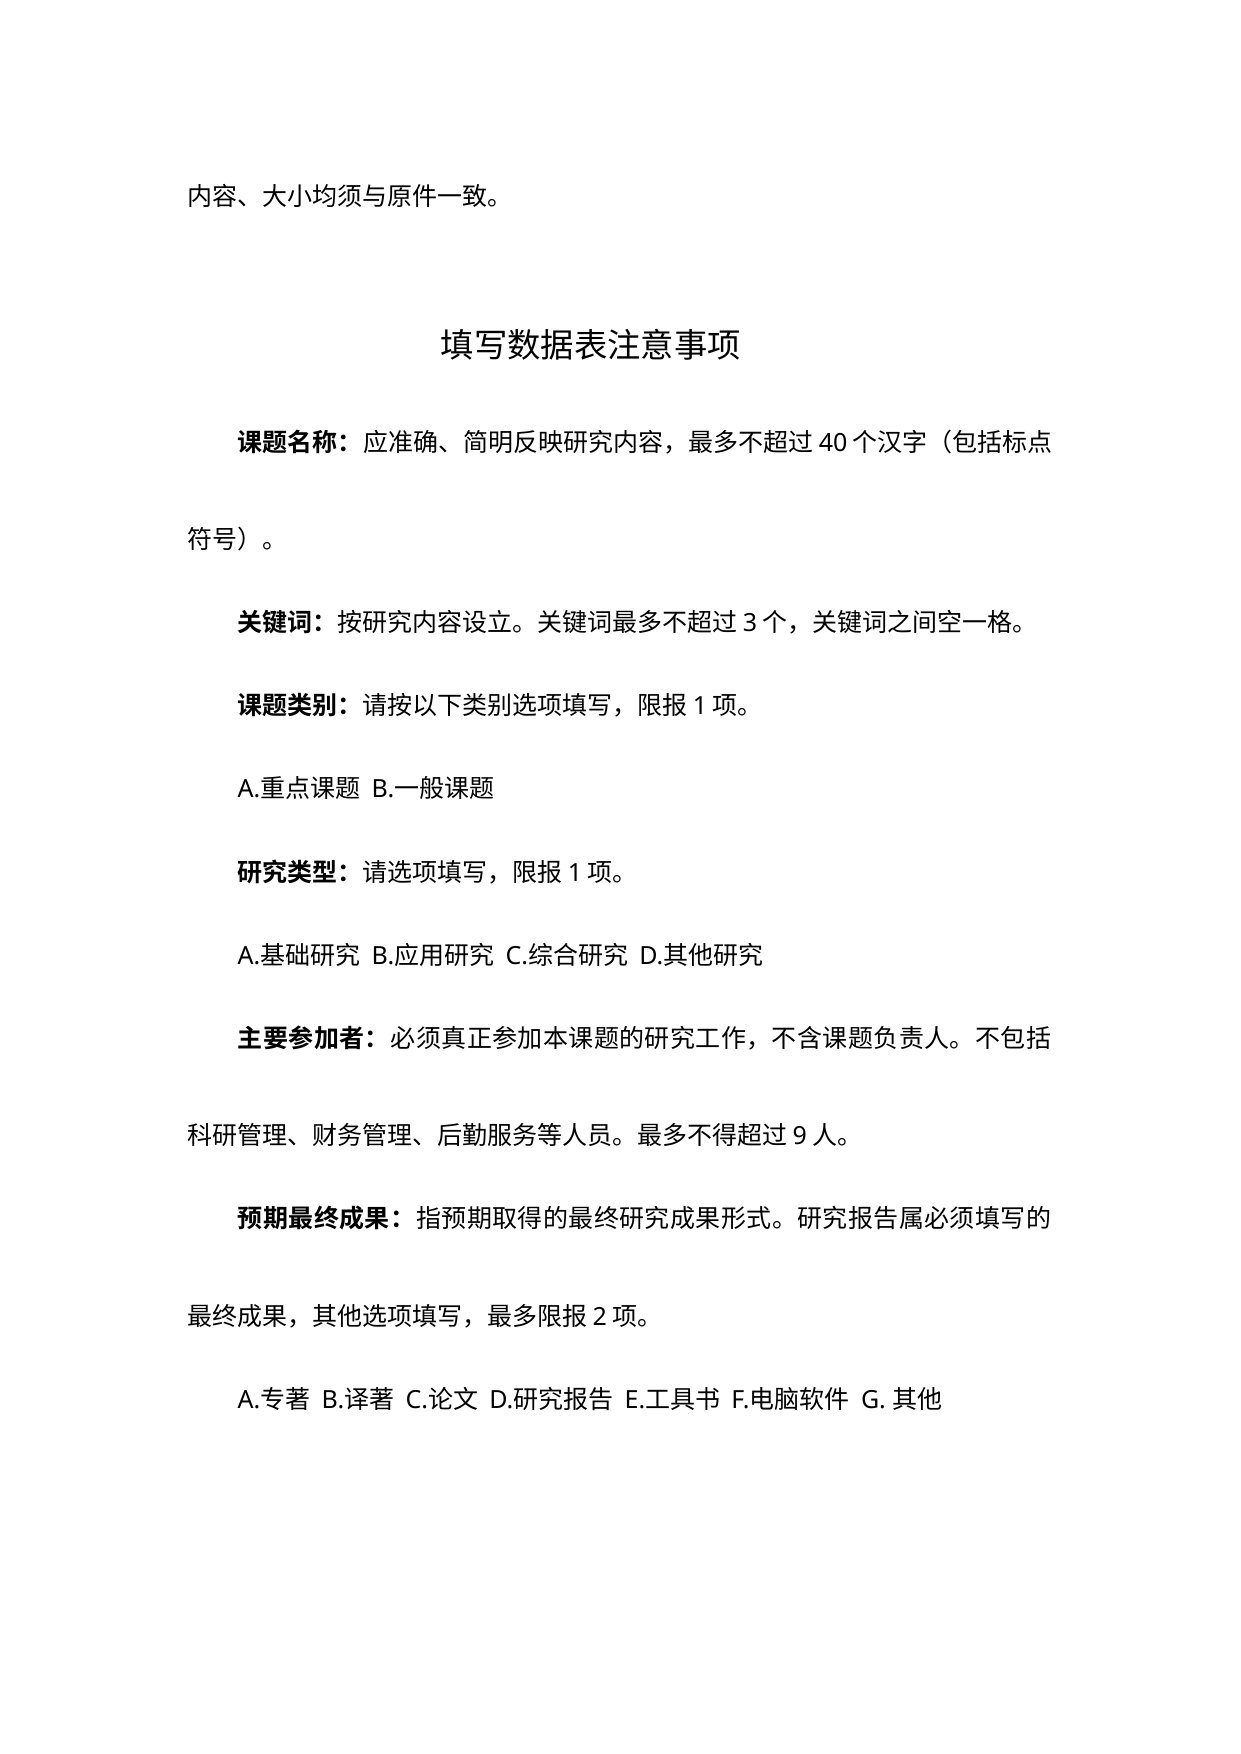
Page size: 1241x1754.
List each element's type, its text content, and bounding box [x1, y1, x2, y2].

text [187, 162, 1053, 227]
text A.重点课题 B.一般课题 [187, 754, 1053, 819]
text A.专著 B.译著 C.论文 D.研究报告 E.工具书 F.电脑软件 G. 其他 [187, 1365, 1053, 1430]
text 填写数据表注意事项 [187, 310, 993, 375]
text 研究类型：请选项填写，限报1项。 [187, 838, 1053, 903]
text A.基础研究 B.应用研究 C.综合研究 D.其他研究 [187, 921, 1053, 986]
text 关键词：按研究内容设立。关键词最多不超过3个，关键词之间空一格。 [187, 588, 1053, 653]
text 课题类别：请按以下类别选项填写，限报1项。 [187, 671, 1053, 736]
text 课题名称：应准确、简明反映研究内容，最多不超过40个汉字（包括标点符号）。 [187, 408, 1053, 570]
text 预期最终成果：指预期取得的最终研究成果形式。研究报告属必须填写的最终成果，其他选项填写，最多限报2项。 [187, 1184, 1053, 1347]
text 主要参加者：必须真正参加本课题的研究工作，不含课题负责人。不包括科研管理、财务管理、后勤服务等人员。最多不得超过9人。 [187, 1004, 1053, 1166]
